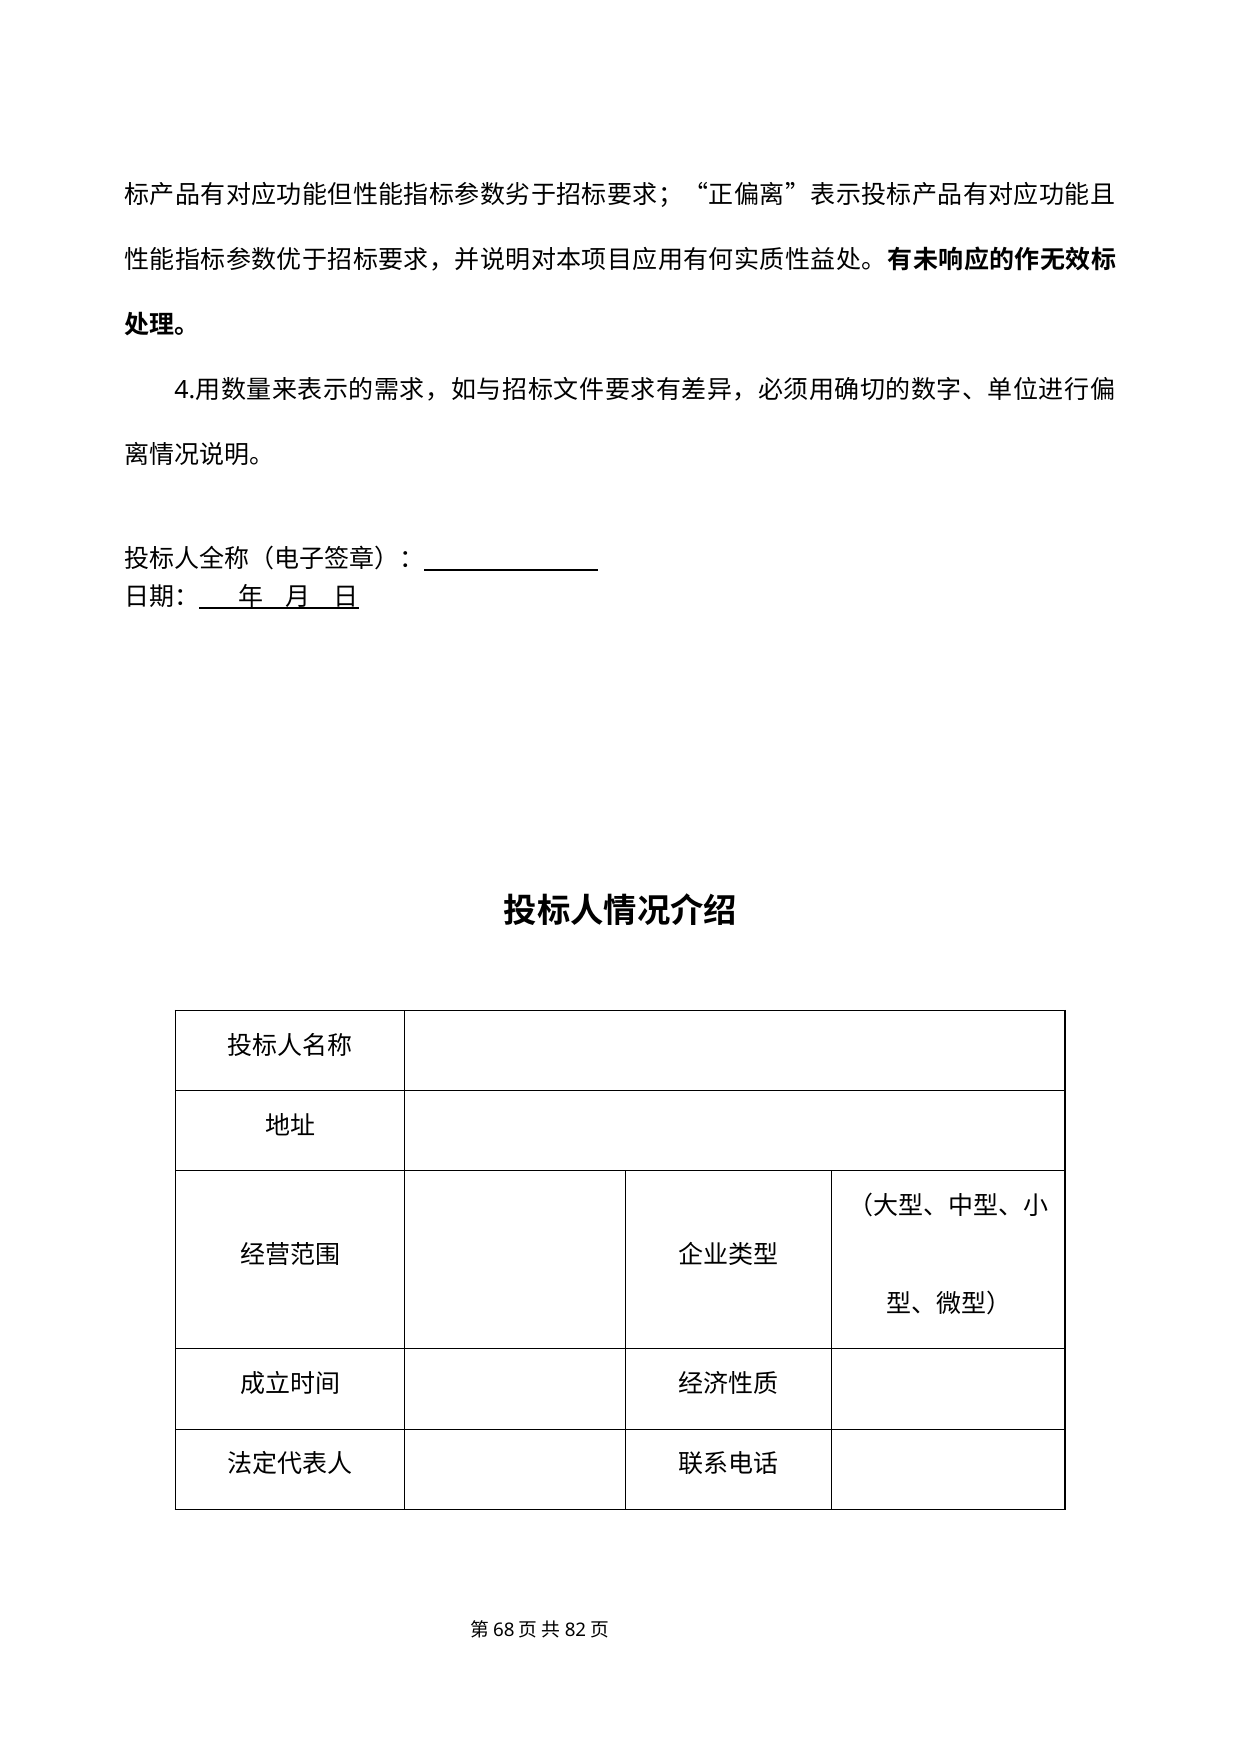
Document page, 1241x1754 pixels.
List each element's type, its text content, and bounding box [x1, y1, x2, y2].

table_cell 经营范围 [176, 1171, 404, 1348]
table_cell [405, 1171, 625, 1348]
table_cell [405, 1091, 1064, 1170]
table_cell 企业类型 [626, 1171, 831, 1348]
text 日期： 年 月 日 [124, 576, 1116, 613]
text 4.用数量来表示的需求，如与招标文件要求有差异，必须用确切的数字、单位进行偏离情况说明。 [124, 355, 1116, 485]
table_cell [405, 1349, 625, 1428]
table_cell 联系电话 [626, 1430, 831, 1509]
text 投标人全称（电子签章）： [124, 531, 1116, 576]
table_cell （大型、中型、小型、微型） [832, 1171, 1064, 1348]
table_header [405, 1011, 1064, 1090]
table_cell 经济性质 [626, 1349, 831, 1428]
table_cell [405, 1430, 625, 1509]
table_cell 地址 [176, 1091, 404, 1170]
table_cell 法定代表人 [176, 1430, 404, 1509]
text 投标人情况介绍 [124, 876, 1116, 941]
table_header 投标人名称 [176, 1011, 404, 1090]
table_cell [832, 1430, 1064, 1509]
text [124, 160, 1116, 355]
table_cell 成立时间 [176, 1349, 404, 1428]
table_cell [832, 1349, 1064, 1428]
